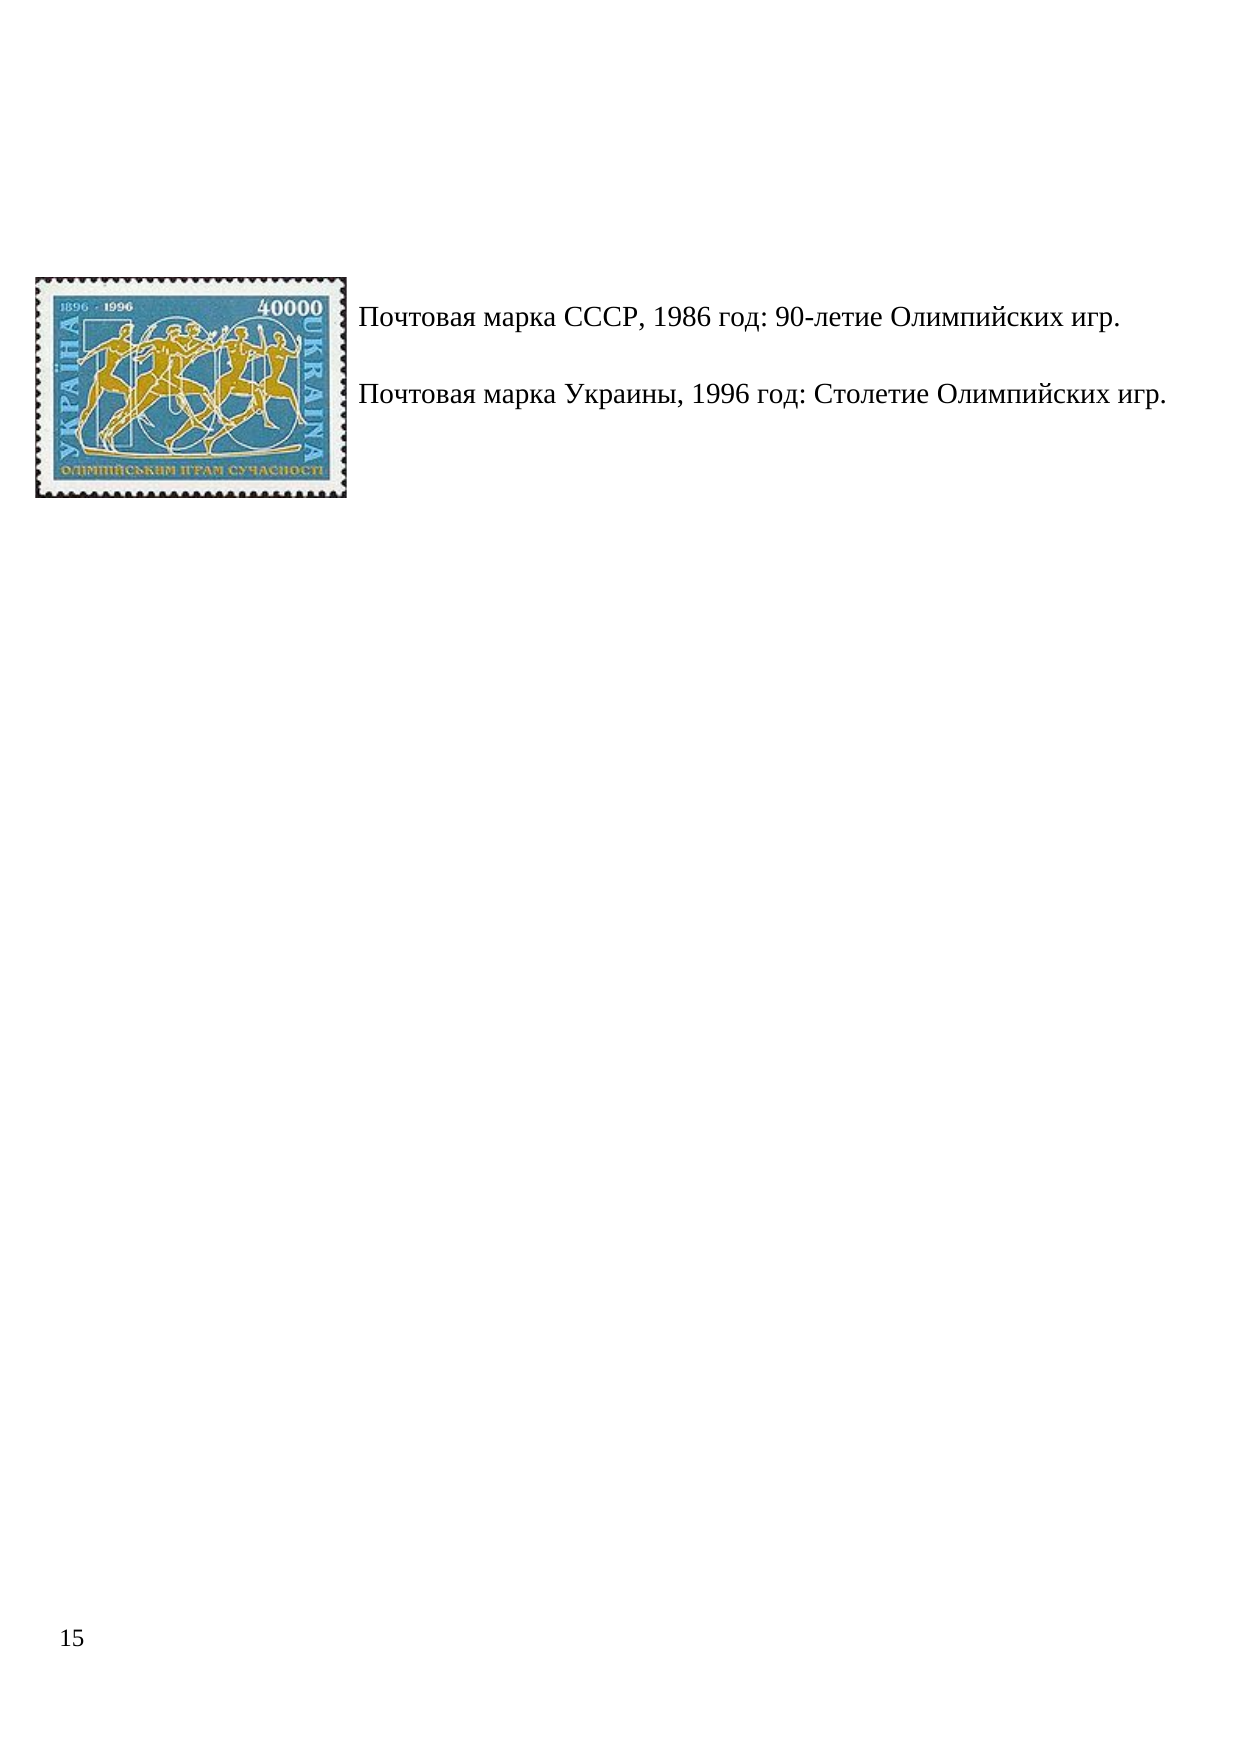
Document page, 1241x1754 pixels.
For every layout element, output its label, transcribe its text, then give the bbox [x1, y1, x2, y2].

text Почтовая марка Украины, 1996 год: Столетие Олимпийских игр. [347, 377, 1196, 410]
picture [35, 277, 347, 498]
text Почтовая марка СССР, 1986 год: 90-летие Олимпийских игр. [347, 299, 1196, 333]
